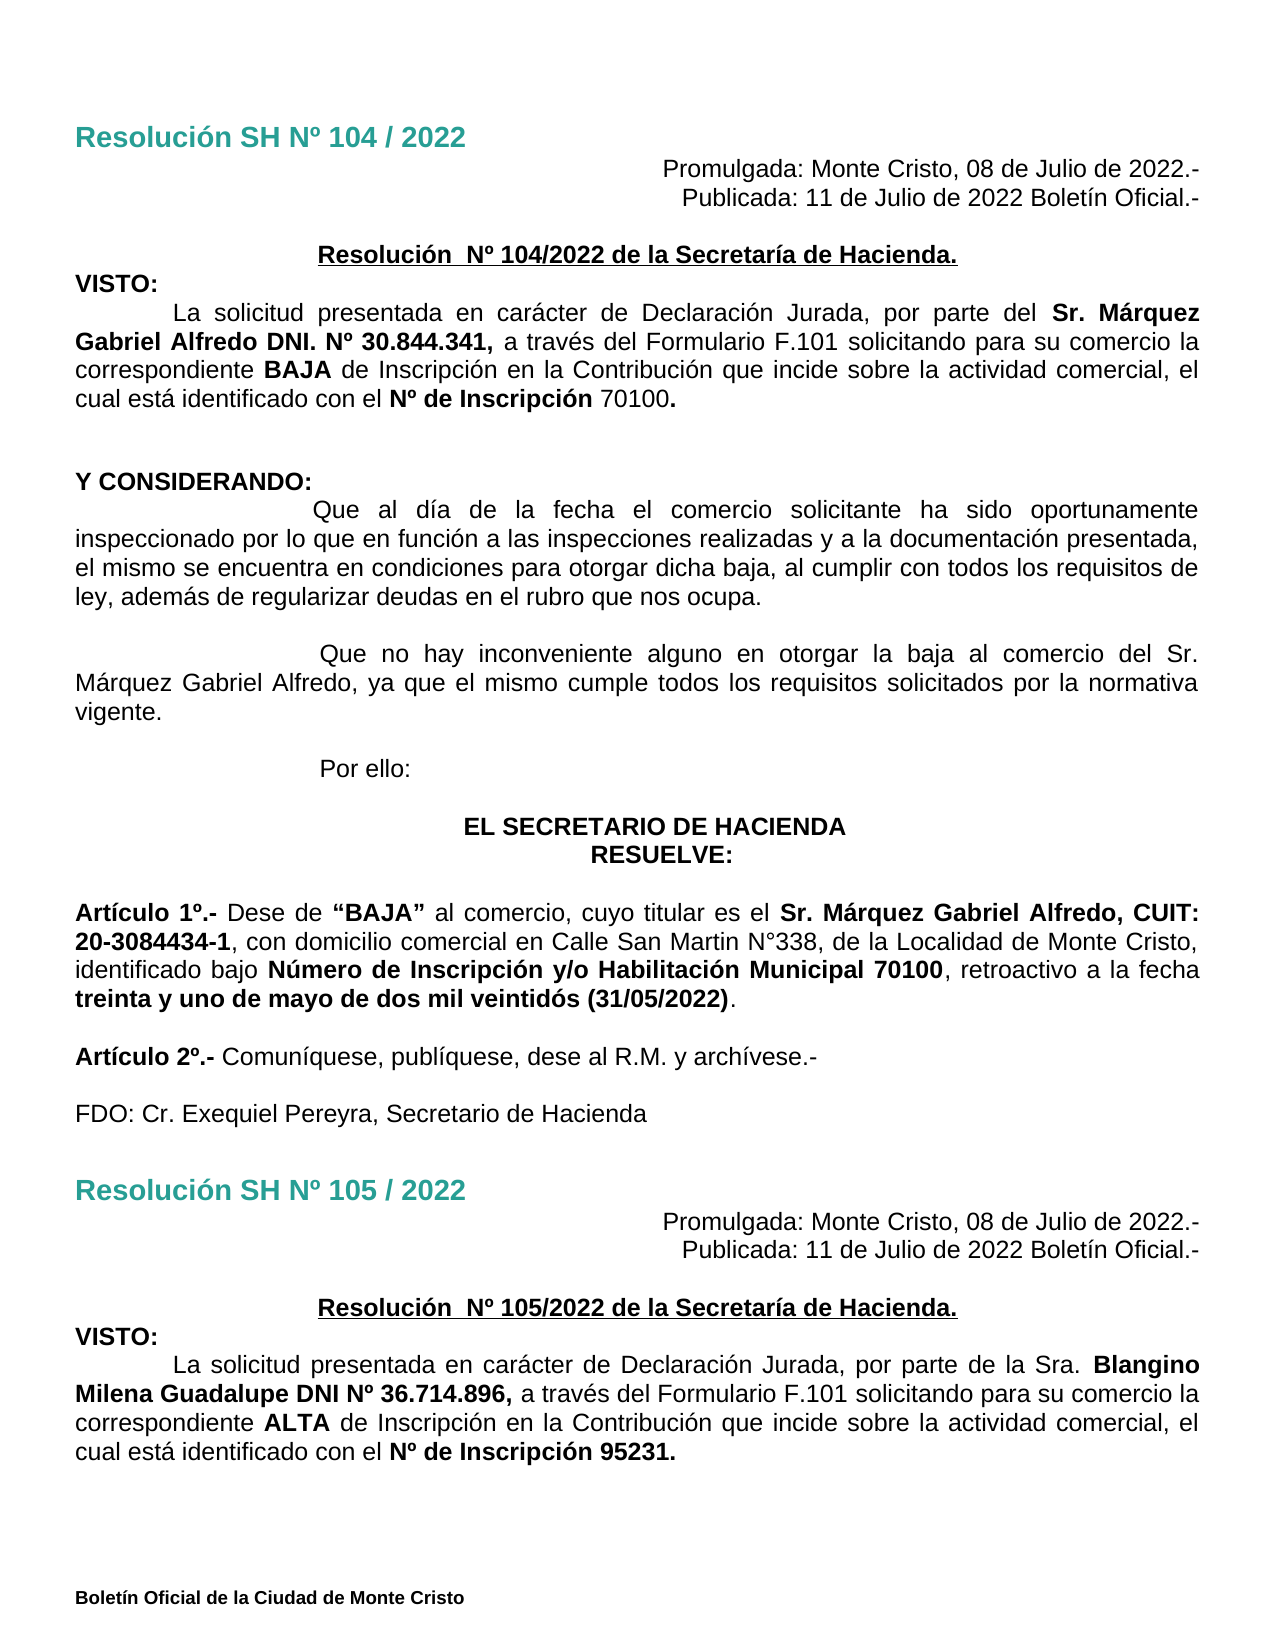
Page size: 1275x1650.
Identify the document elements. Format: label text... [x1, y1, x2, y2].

text Publicada: 11 de Julio de 2022 Boletín Oficial.- [75, 1235, 1200, 1264]
text La solicitud presentada en carácter de Declaración Jurada, por parte del Sr. Márquez Gabriel Alfredo DNI. Nº 30.844.341, a través del Formulario F.101 solicitando para su comercio la correspondiente BAJA de Inscripción en la Contribución que incide sobre la actividad comercial, el cual está identificado con el Nº de Inscripción 70100. [75, 298, 1200, 413]
text Resolución Nº 104/2022 de la Secretaría de Hacienda. [75, 240, 1200, 269]
text Que al día de la fecha el comercio solicitante ha sido oportunamente inspeccionado por lo que en función a las inspecciones realizadas y a la documentación presentada, el mismo se encuentra en condiciones para otorgar dicha baja, al cumplir con todos los requisitos de ley, además de regularizar deudas en el rubro que nos ocupa. [75, 495, 1200, 610]
text Que no hay inconveniente alguno en otorgar la baja al comercio del Sr. Márquez Gabriel Alfredo, ya que el mismo cumple todos los requisitos solicitados por la normativa vigente. [75, 639, 1200, 725]
text Artículo 2º.- Comuníquese, publíquese, dese al R.M. y archívese.- [75, 1041, 1200, 1070]
text VISTO: [75, 269, 1200, 298]
text VISTO: [75, 1322, 1200, 1350]
text La solicitud presentada en carácter de Declaración Jurada, por parte de la Sra. Blangino Milena Guadalupe DNI Nº 36.714.896, a través del Formulario F.101 solicitando para su comercio la correspondiente ALTA de Inscripción en la Contribución que incide sobre la actividad comercial, el cual está identificado con el Nº de Inscripción 95231. [75, 1350, 1200, 1465]
text EL SECRETARIO DE HACIENDA [75, 811, 1200, 840]
subtitle Resolución SH Nº 104 / 2022 [75, 120, 1200, 154]
text Promulgada: Monte Cristo, 08 de Julio de 2022.- [75, 1207, 1200, 1235]
text Por ello: [75, 754, 1200, 783]
text Publicada: 11 de Julio de 2022 Boletín Oficial.- [75, 183, 1200, 211]
text Y CONSIDERANDO: [75, 466, 1200, 495]
text RESUELVE: [75, 840, 1200, 869]
text Resolución Nº 105/2022 de la Secretaría de Hacienda. [75, 1293, 1200, 1322]
text Promulgada: Monte Cristo, 08 de Julio de 2022.- [75, 154, 1200, 183]
text Artículo 1º.- Dese de “BAJA” al comercio, cuyo titular es el Sr. Márquez Gabriel Alfredo, CUIT: 20-3084434-1, con domicilio comercial en Calle San Martin N°338, de la Localidad de Monte Cristo, identificado bajo Número de Inscripción y/o Habilitación Municipal 70100, retroactivo a la fecha treinta y uno de mayo de dos mil veintidós (31/05/2022). [75, 898, 1200, 1013]
text FDO: Cr. Exequiel Pereyra, Secretario de Hacienda [75, 1099, 1200, 1128]
subtitle Resolución SH Nº 105 / 2022 [75, 1173, 1200, 1207]
